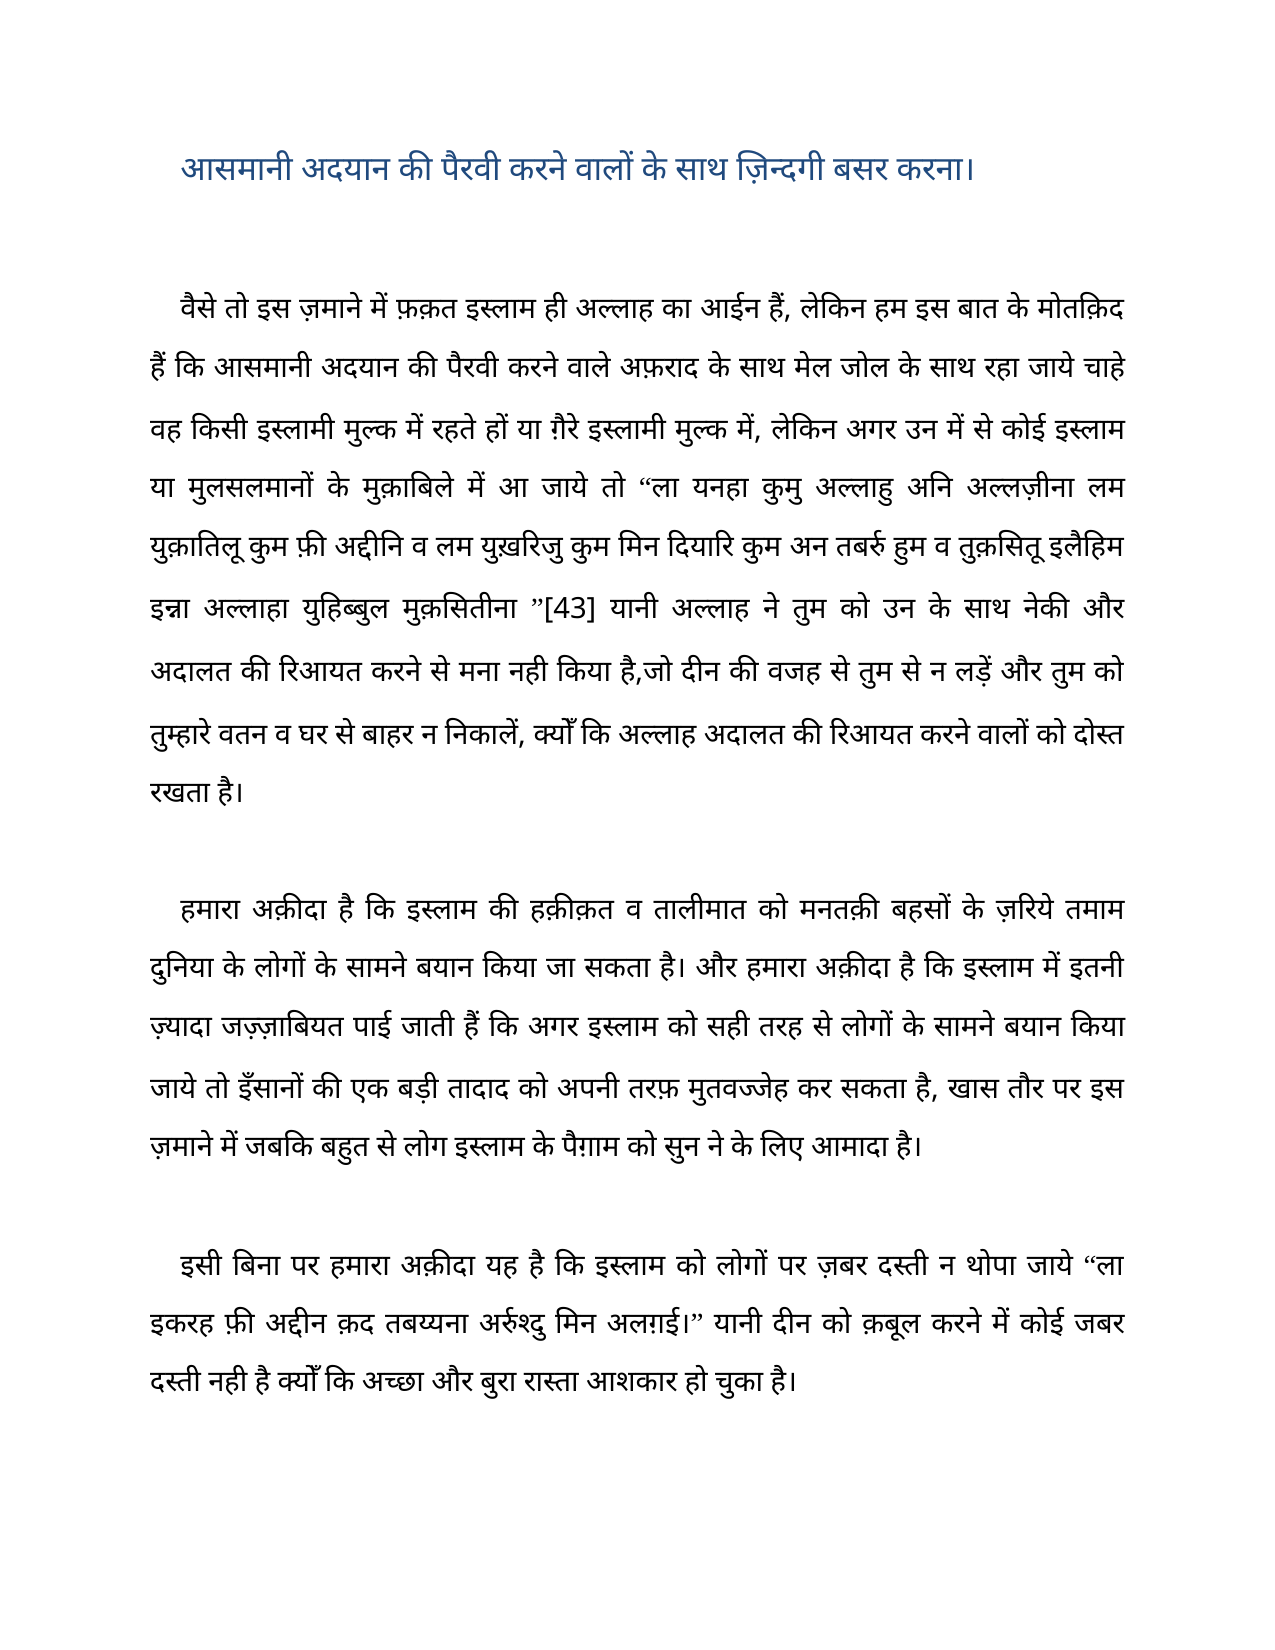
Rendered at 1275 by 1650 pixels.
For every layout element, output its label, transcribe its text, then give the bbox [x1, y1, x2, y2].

text हमारा अक़ीदा है कि इस्लाम की हक़ीक़त व तालीमात को मनतक़ी बहसों के ज़रिये तमाम दुनिया के लोगों के सामने बयान किया जा सकता है। और हमारा अक़ीदा है कि इस्लाम में इतनी ज़्यादा जज़्ज़ाबियत पाई जाती हैं कि अगर इस्लाम को सही तरह से लोगों के सामने बयान किया जाये तो इँसानों की एक बड़ी तादाद को अपनी तरफ़ मुतवज्जेह कर सकता है, खास तौर पर इस ज़माने में जबकि बहुत से लोग इस्लाम के पैग़ाम को सुन ने के लिए आमादा है। [150, 893, 1125, 1169]
text इसी बिना पर हमारा अक़ीदा यह है कि इस्लाम को लोगों पर ज़बर दस्ती न थोपा जाये “ला इकरह फ़ी अद्दीन क़द तबय्यना अर्रुश्दु मिन अलग़ई।” यानी दीन को क़बूल करने में कोई जबर दस्ती नही है क्योँ कि अच्छा और बुरा रास्ता आशकार हो चुका है। [150, 1248, 1125, 1403]
subtitle आसमानी अदयान की पैरवी करने वालों के साथ ज़िन्दगी बसर करना। [150, 150, 1125, 193]
text वैसे तो इस ज़माने में फ़क़त इस्लाम ही अल्लाह का आईन हैं, लेकिन हम इस बात के मोतक़िद हैं कि आसमानी अदयान की पैरवी करने वाले अफ़राद के साथ मेल जोल के साथ रहा जाये चाहे वह किसी इस्लामी मुल्क में रहते हों या ग़ैरे इस्लामी मुल्क में, लेकिन अगर उन में से कोई इस्लाम या मुलसलमानों के मुक़ाबिले में आ जाये तो “ला यनहा कुमु अल्लाहु अनि अल्लज़ीना लम युक़ातिलू कुम फ़ी अद्दीनि व लम युख़रिजु कुम मिन दियारि कुम अन तबर्रु हुम व तुक़सितू इलैहिम इन्ना अल्लाहा युहिब्बुल मुक़सितीना ”[43] यानी अल्लाह ने तुम को उन के साथ नेकी और अदालत की रिआयत करने से मना नही किया है,जो दीन की वजह से तुम से न लड़ें और तुम को तुम्हारे वतन व घर से बाहर न निकालें, क्योँ कि अल्लाह अदालत की रिआयत करने वालों को दोस्त रखता है। [150, 288, 1125, 814]
